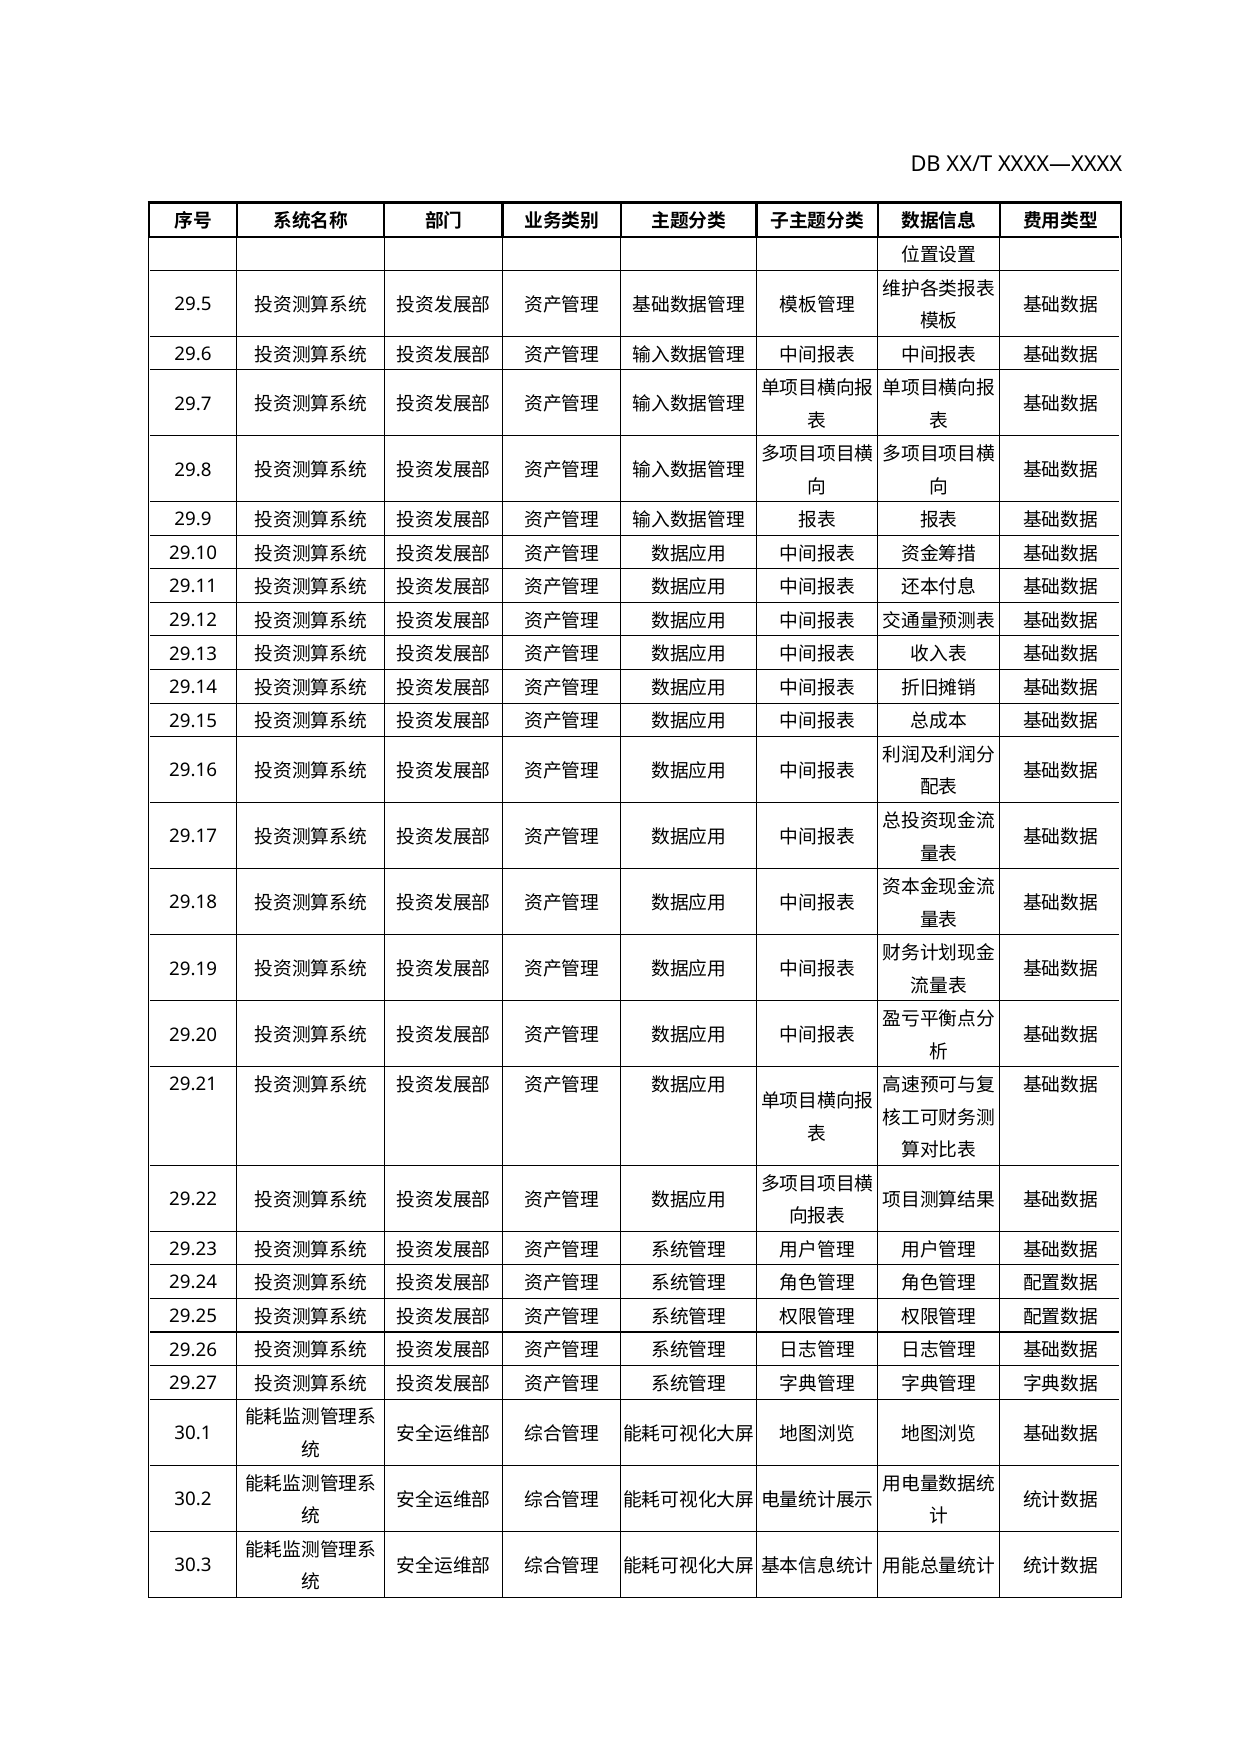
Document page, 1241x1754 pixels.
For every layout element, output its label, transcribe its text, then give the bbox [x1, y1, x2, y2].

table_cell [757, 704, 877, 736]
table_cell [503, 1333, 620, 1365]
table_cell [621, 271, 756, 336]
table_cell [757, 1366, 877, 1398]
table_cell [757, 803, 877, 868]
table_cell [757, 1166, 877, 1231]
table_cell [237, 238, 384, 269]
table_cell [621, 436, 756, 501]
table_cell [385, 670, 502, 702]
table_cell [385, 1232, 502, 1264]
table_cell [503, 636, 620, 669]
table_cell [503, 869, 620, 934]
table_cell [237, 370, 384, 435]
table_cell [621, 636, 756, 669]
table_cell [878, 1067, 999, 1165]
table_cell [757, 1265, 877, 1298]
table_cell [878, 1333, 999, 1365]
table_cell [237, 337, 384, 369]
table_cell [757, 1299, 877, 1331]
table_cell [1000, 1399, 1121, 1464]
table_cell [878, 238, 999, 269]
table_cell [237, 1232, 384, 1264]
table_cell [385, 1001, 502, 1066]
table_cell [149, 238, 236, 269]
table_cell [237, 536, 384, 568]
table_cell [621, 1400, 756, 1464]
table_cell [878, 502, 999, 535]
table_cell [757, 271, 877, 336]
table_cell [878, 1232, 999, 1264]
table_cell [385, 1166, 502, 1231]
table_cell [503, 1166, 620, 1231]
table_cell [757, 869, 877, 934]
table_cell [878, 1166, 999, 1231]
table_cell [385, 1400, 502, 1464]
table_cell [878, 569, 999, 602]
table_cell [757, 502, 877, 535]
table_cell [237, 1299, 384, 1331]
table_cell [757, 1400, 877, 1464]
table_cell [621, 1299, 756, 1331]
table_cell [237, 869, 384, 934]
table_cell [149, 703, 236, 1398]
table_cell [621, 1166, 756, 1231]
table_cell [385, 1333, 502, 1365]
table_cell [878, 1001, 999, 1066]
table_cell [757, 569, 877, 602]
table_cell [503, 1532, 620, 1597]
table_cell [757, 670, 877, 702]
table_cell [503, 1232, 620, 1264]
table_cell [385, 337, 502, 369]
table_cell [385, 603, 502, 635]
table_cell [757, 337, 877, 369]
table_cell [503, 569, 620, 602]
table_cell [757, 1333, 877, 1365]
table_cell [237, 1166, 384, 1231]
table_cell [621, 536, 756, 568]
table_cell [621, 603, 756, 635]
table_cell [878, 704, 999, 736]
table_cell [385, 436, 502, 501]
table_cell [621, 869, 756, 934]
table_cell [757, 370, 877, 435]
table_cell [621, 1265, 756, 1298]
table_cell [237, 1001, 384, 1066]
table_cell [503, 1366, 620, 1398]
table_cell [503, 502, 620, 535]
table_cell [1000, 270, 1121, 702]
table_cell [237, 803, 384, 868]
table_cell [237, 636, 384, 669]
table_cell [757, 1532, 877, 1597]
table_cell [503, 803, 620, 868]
table_header 子主题分类 [758, 204, 877, 236]
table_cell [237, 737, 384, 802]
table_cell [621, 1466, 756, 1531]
table_header 系统名称 [238, 204, 383, 236]
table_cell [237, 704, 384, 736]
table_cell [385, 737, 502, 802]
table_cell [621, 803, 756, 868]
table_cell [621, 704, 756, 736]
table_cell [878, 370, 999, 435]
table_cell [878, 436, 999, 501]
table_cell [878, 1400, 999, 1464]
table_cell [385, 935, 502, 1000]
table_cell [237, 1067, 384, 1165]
table_header 主题分类 [622, 204, 755, 236]
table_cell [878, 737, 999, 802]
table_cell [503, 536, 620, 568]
table_header 部门 [385, 204, 501, 236]
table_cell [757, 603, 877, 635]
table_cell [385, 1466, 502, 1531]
table_header 序号 [150, 204, 236, 236]
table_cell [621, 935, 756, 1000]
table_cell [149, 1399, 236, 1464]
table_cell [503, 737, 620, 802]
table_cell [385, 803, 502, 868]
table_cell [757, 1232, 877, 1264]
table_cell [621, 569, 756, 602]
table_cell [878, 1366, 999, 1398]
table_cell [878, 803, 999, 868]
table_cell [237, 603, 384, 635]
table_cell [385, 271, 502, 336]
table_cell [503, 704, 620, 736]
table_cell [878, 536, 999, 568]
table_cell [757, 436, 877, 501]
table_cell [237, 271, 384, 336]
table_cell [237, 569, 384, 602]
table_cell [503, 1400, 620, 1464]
table_header 费用类型 [1001, 204, 1120, 236]
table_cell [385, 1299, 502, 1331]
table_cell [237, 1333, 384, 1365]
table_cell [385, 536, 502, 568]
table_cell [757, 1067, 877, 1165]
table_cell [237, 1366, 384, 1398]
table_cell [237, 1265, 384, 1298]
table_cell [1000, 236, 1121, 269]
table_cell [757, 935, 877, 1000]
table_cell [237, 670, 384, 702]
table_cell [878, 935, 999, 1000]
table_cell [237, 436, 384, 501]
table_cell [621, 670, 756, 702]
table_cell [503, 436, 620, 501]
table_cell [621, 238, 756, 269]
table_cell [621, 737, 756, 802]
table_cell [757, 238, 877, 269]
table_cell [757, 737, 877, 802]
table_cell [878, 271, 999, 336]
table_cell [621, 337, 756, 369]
table_header 业务类别 [504, 204, 620, 236]
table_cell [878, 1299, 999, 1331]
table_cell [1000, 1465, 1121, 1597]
table_header 数据信息 [879, 204, 999, 236]
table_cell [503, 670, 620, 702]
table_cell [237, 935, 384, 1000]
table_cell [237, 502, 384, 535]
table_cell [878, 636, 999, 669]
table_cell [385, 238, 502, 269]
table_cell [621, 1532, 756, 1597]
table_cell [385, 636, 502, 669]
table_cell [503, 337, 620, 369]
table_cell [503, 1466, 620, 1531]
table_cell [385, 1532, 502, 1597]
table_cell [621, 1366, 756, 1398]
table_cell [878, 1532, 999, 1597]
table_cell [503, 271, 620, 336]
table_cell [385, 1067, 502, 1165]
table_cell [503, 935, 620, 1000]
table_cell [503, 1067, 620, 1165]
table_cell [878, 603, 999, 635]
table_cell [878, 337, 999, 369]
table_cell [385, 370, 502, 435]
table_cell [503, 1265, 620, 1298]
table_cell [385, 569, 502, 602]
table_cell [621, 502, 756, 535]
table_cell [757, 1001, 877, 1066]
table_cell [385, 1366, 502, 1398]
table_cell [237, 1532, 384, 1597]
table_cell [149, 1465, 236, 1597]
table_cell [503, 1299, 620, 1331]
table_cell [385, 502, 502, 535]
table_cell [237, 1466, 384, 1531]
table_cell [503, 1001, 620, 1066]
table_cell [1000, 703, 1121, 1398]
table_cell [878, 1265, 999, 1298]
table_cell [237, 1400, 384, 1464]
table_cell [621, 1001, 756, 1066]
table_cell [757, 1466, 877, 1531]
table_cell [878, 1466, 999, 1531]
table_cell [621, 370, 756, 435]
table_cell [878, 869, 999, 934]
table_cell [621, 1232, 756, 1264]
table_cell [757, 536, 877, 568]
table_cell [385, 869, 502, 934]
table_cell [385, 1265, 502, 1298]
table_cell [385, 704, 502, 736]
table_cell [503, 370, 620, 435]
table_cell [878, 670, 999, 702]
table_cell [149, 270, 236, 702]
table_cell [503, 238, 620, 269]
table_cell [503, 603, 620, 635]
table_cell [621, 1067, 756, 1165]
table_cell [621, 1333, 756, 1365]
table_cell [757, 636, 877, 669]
